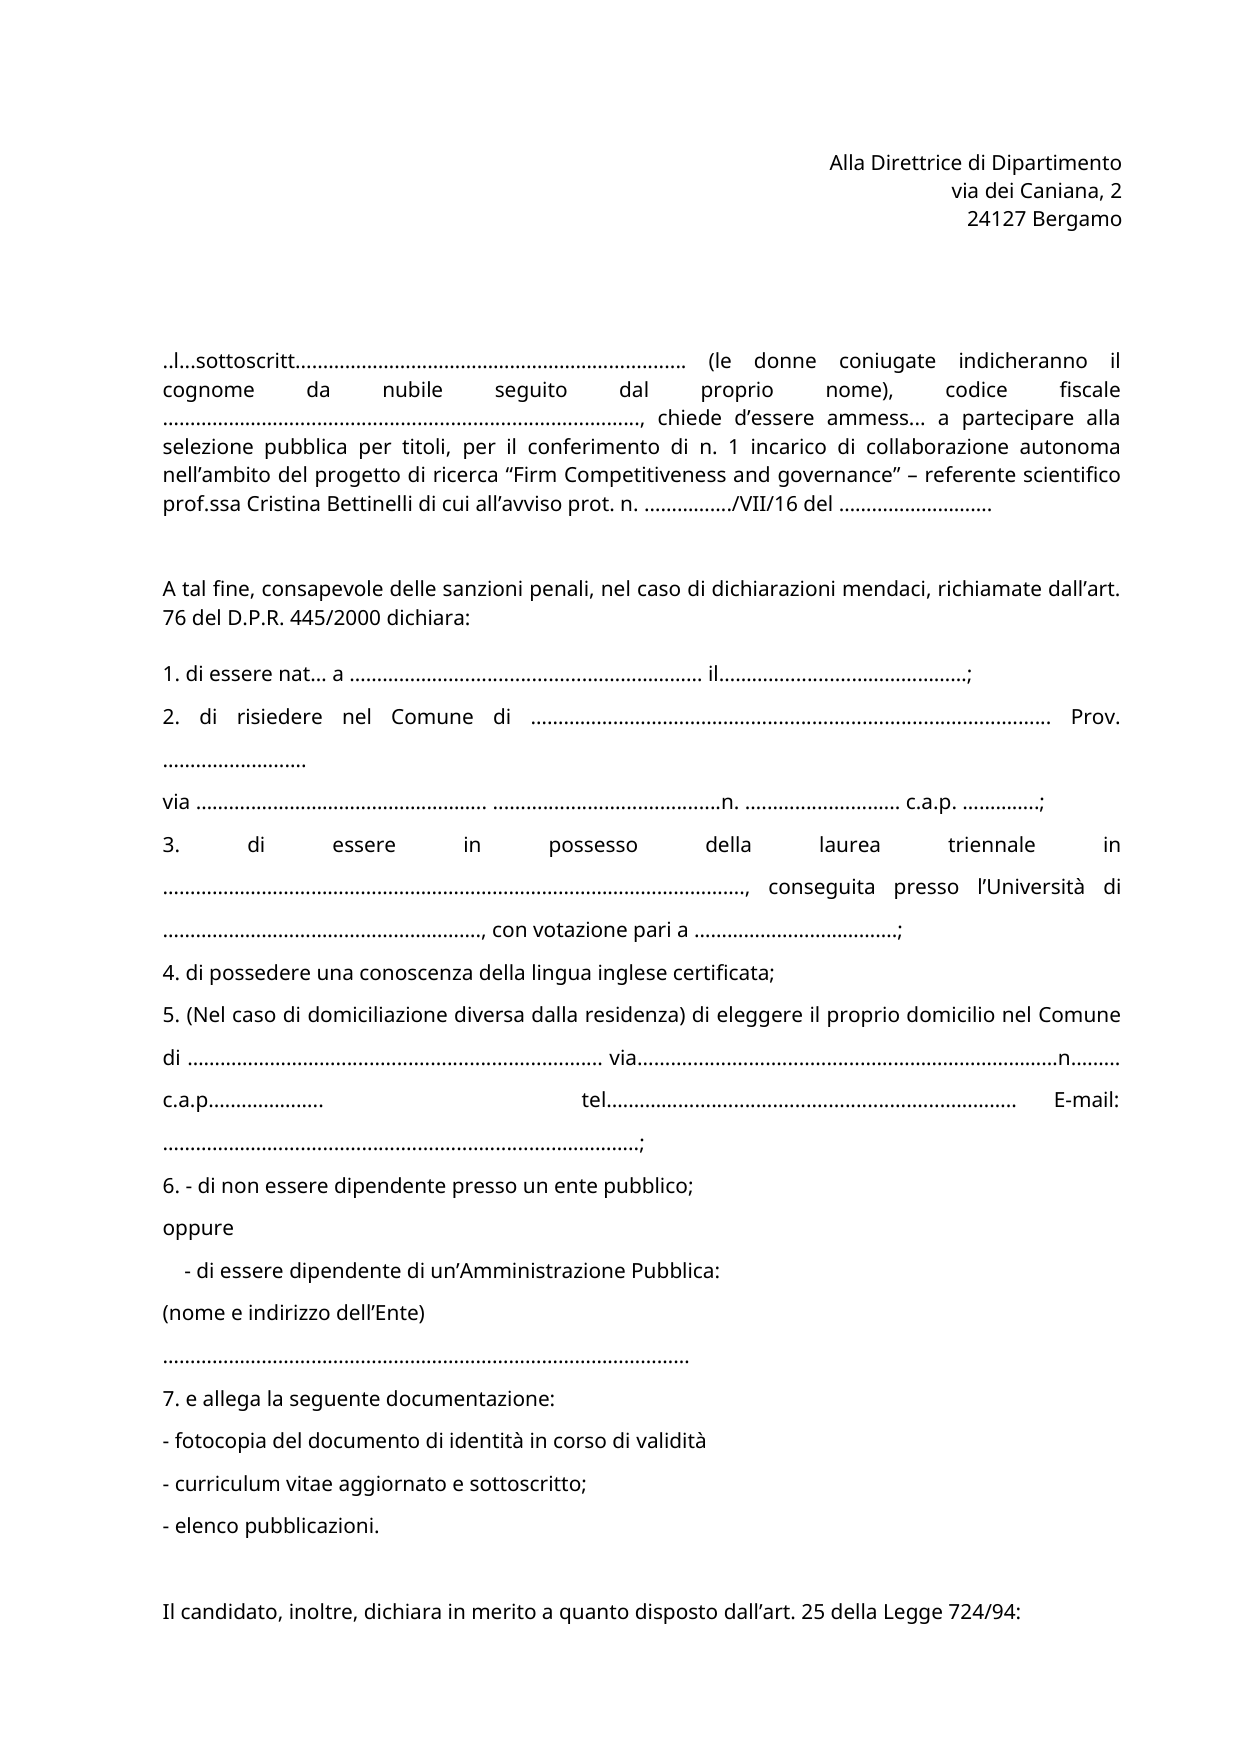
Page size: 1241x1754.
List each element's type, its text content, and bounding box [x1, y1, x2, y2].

text (nome e indirizzo dell’Ente) [162, 1298, 1122, 1327]
text - elenco pubblicazioni. [162, 1512, 1122, 1540]
text via ………..………………………….……….. .........................................n. …....................….. c.a.p. …………..; [162, 787, 1122, 816]
text ..l...sottoscritt......…………………………………………….............. (le donne coniugate indicheranno il cognome da nubile seguito dal proprio nome), codice fiscale …………………….............................................................., chiede d’essere ammess... a partecipare alla selezione pubblica per titoli, per il conferimento di n. 1 incarico di collaborazione autonoma nell’ambito del progetto di ricerca “Firm Competitiveness and governance” – referente scientifico prof.ssa Cristina Bettinelli di cui all’avviso prot. n. ……………./VII/16 del ………………………. [162, 347, 1122, 517]
text 6. - di non essere dipendente presso un ente pubblico; [162, 1171, 1122, 1199]
text - di essere dipendente di un’Amministrazione Pubblica: [162, 1256, 1122, 1284]
text 4. di possedere una conoscenza della lingua inglese certificata; [162, 958, 1122, 986]
text 5. (Nel caso di domiciliazione diversa dalla residenza) di eleggere il proprio domicilio nel Comune di ………………………................................................ via...........................................……………………………n.…….. c.a.p.……………….. tel.…………..................................................……….. E-mail: …………………...................................................…………..; [162, 1000, 1122, 1157]
text Il candidato, inoltre, dichiara in merito a quanto disposto dall’art. 25 della Legge 724/94: [162, 1597, 1122, 1625]
text Alla Direttrice di Dipartimento [133, 148, 1122, 176]
text via dei Caniana, 2 [133, 176, 1122, 204]
text oppure [162, 1213, 1122, 1242]
text A tal fine, consapevole delle sanzioni penali, nel caso di dichiarazioni mendaci, richiamate dall’art. 76 del D.P.R. 445/2000 dichiara: [162, 574, 1122, 631]
text 3. di essere in possesso della laurea triennale in ……………………………………………………………………………………………., conseguita presso l’Università di …………………………………………………., con votazione pari a ……………………………….; [162, 830, 1122, 943]
text 24127 Bergamo [133, 204, 1122, 233]
text 7. e allega la seguente documentazione: [162, 1384, 1122, 1412]
text - curriculum vitae aggiornato e sottoscritto; [162, 1469, 1122, 1497]
text 2. di risiedere nel Comune di …………………….…….……........................................................ Prov. ……...........…..…. [162, 702, 1122, 773]
text 1. di essere nat… a …………………......................………………… il…………............…………………; [162, 659, 1122, 688]
text - fotocopia del documento di identità in corso di validità [162, 1426, 1122, 1455]
text …………………………………………………………………………………… [162, 1341, 1122, 1369]
